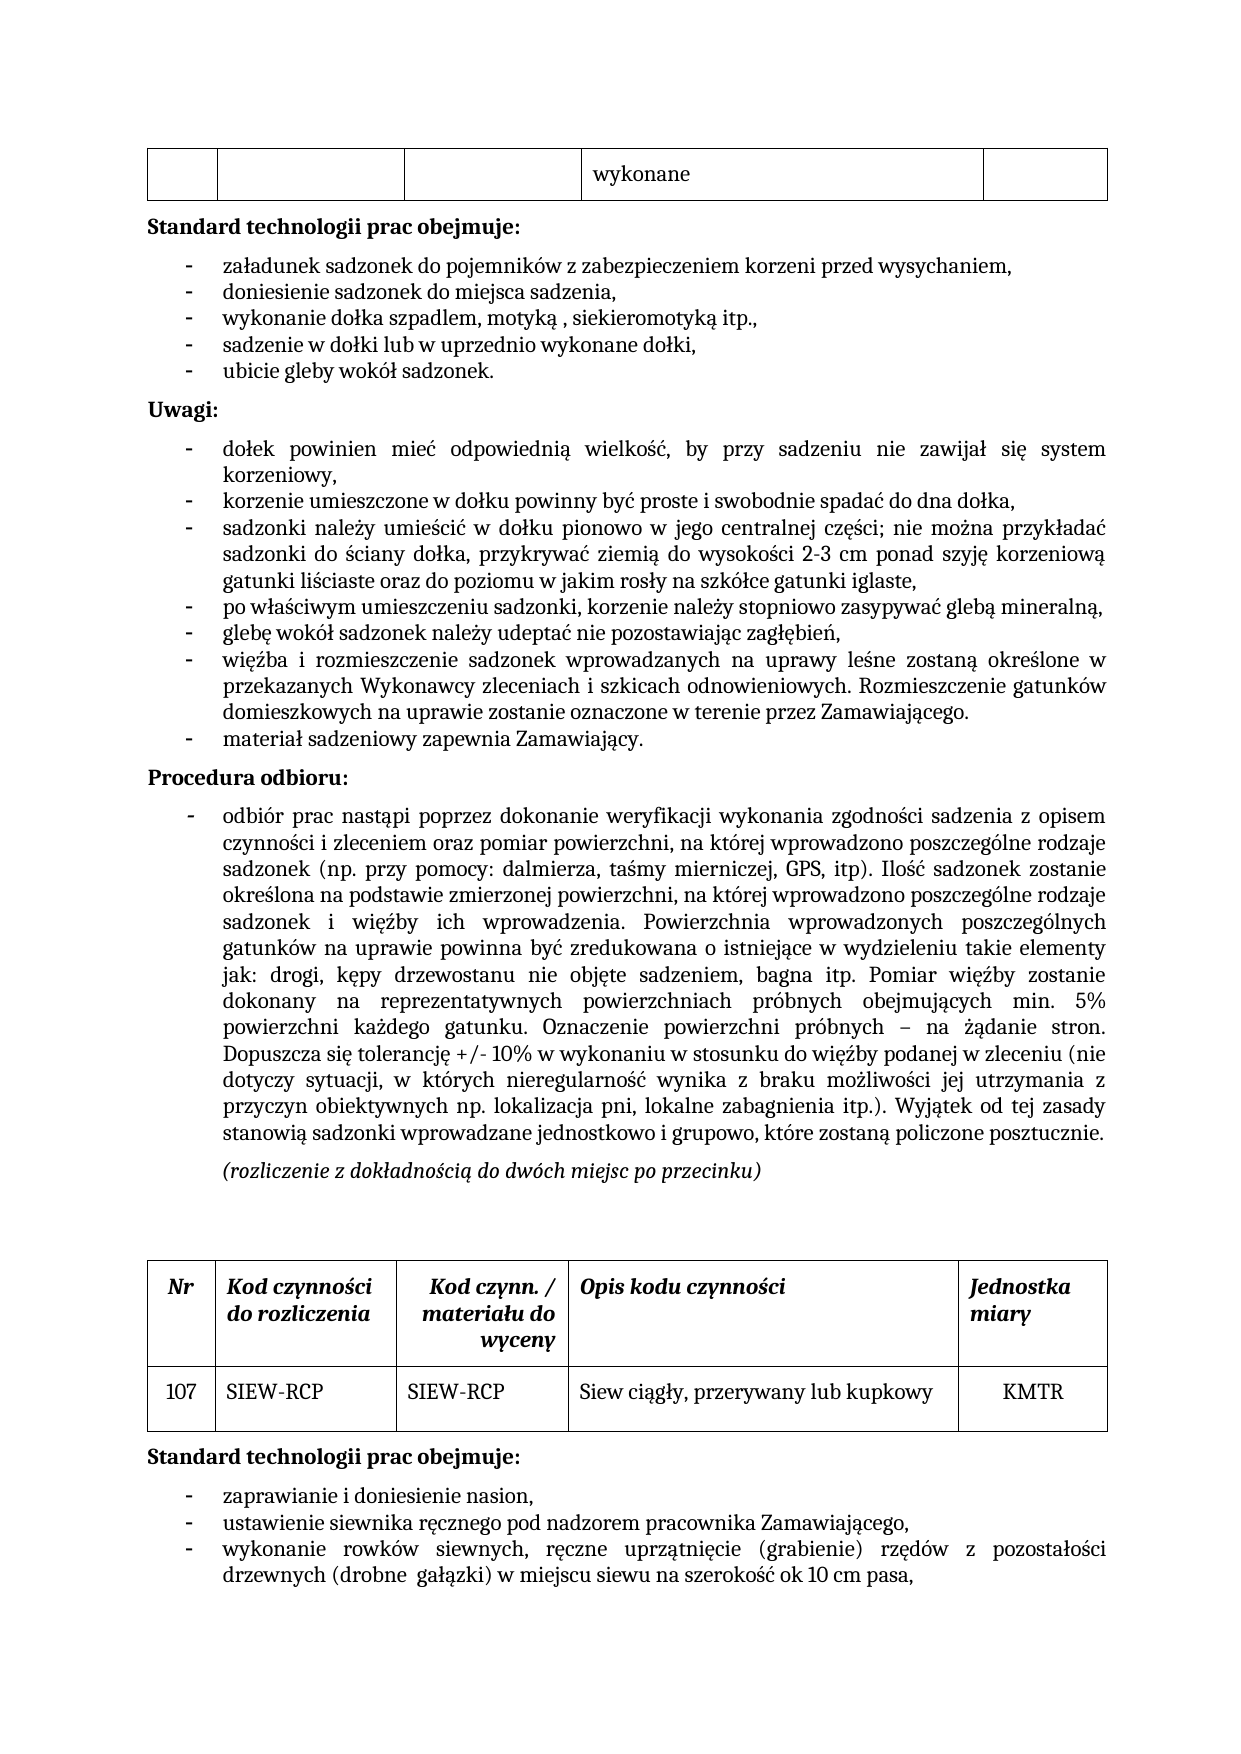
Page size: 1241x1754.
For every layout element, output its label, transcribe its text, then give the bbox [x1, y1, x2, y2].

list materiał sadzeniowy zapewnia Zamawiający. [185, 726, 1107, 752]
list korzenie umieszczone w dołku powinny być proste i swobodnie spadać do dna dołka, [185, 488, 1107, 515]
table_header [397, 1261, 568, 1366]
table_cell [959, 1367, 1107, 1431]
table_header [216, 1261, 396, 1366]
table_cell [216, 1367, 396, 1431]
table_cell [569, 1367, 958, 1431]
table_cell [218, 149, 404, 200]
list sadzonki należy umieścić w dołku pionowo w jego centralnej części; nie można przykładać sadzonki do ściany dołka, przykrywać ziemią do wysokości 2-3 cm ponad szyję korzeniową gatunki liściaste oraz do poziomu w jakim rosły na szkółce gatunki iglaste, [185, 515, 1107, 594]
list glebę wokół sadzonek należy udeptać nie pozostawiając zagłębień, [185, 620, 1107, 646]
list doniesienie sadzonek do miejsca sadzenia, [185, 279, 1107, 305]
text Procedura odbioru: [148, 764, 1107, 791]
list wykonanie rowków siewnych, ręczne uprzątnięcie (grabienie) rzędów z pozostałości drzewnych (drobne gałązki) w miejscu siewu na szerokość ok 10 cm pasa, [185, 1536, 1107, 1588]
list sadzenie w dołki lub w uprzednio wykonane dołki, [185, 332, 1107, 358]
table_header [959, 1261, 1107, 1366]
list dołek powinien mieć odpowiednią wielkość, by przy sadzeniu nie zawijał się system korzeniowy, [185, 436, 1107, 488]
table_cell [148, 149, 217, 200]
text Standard technologii prac obejmuje: [148, 1444, 1107, 1471]
list zaprawianie i doniesienie nasion, [185, 1483, 1107, 1509]
list odbiór prac nastąpi poprzez dokonanie weryfikacji wykonania zgodności sadzenia z opisem czynności i zleceniem oraz pomiar powierzchni, na której wprowadzono poszczególne rodzaje sadzonek (np. przy pomocy: dalmierza, taśmy mierniczej, GPS, itp). Ilość sadzonek zostanie określona na podstawie zmierzonej powierzchni, na której wprowadzono poszczególne rodzaje sadzonek i więźby ich wprowadzenia. Powierzchnia wprowadzonych poszczególnych gatunków na uprawie powinna być zredukowana o istniejące w wydzieleniu takie elementy jak: drogi, kępy drzewostanu nie objęte sadzeniem, bagna itp. Pomiar więźby zostanie dokonany na reprezentatywnych powierzchniach próbnych obejmujących min. 5% powierzchni każdego gatunku. Oznaczenie powierzchni próbnych – na żądanie stron. Dopuszcza się tolerancję +/- 10% w wykonaniu w stosunku do więźby podanej w zleceniu (nie dotyczy sytuacji, w których nieregularność wynika z braku możliwości jej utrzymania z przyczyn obiektywnych np. lokalizacja pni, lokalne zabagnienia itp.). Wyjątek od tej zasady stanowią sadzonki wprowadzane jednostkowo i grupowo, które zostaną policzone posztucznie. [185, 803, 1107, 1146]
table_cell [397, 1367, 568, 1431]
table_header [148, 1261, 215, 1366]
list po właściwym umieszczeniu sadzonki, korzenie należy stopniowo zasypywać glebą mineralną, [185, 594, 1107, 620]
text Uwagi: [148, 397, 1107, 423]
text Standard technologii prac obejmuje: [148, 214, 1107, 240]
list wykonanie dołka szpadlem, motyką , siekieromotyką itp., [185, 305, 1107, 332]
list więźba i rozmieszczenie sadzonek wprowadzanych na uprawy leśne zostaną określone w przekazanych Wykonawcy zleceniach i szkicach odnowieniowych. Rozmieszczenie gatunków domieszkowych na uprawie zostanie oznaczone w terenie przez Zamawiającego. [185, 646, 1107, 726]
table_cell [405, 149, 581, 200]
list ubicie gleby wokół sadzonek. [185, 358, 1107, 384]
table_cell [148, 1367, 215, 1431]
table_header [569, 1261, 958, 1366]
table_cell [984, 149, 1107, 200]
list załadunek sadzonek do pojemników z zabezpieczeniem korzeni przed wysychaniem, [185, 252, 1107, 279]
list ustawienie siewnika ręcznego pod nadzorem pracownika Zamawiającego, [185, 1509, 1107, 1536]
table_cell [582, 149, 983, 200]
text (rozliczenie z dokładnością do dwóch miejsc po przecinku) [148, 1158, 1107, 1185]
